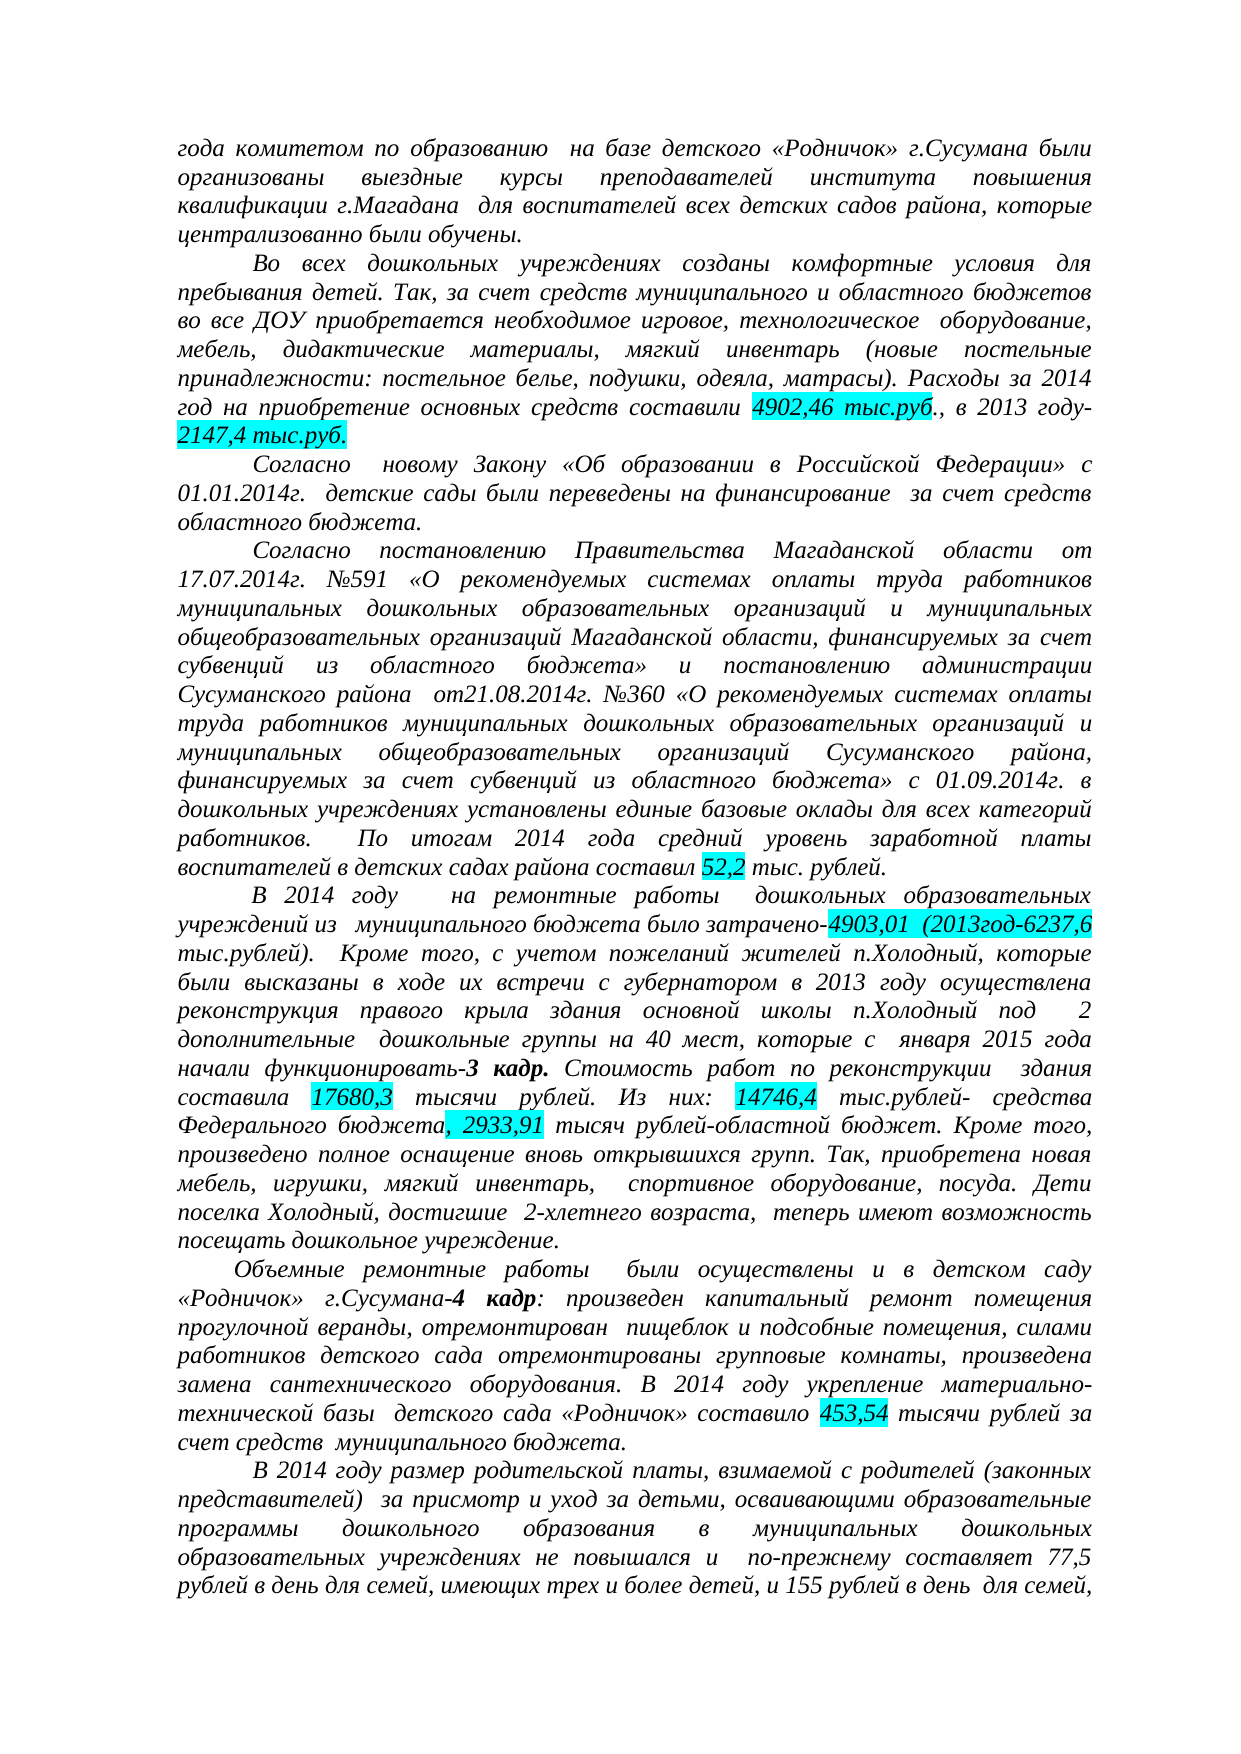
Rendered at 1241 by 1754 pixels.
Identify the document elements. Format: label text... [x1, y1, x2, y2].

text Согласно новому Закону «Об образовании в Российской Федерации» с 01.01.2014г. детские сады были переведены на финансирование за счет средств областного бюджета. [177, 449, 1092, 535]
text В 2014 году на ремонтные работы дошкольных образовательных учреждений из муниципального бюджета было затрачено-4903,01 (2013год-6237,6 тыс.рублей). Кроме того, с учетом пожеланий жителей п.Холодный, которые были высказаны в ходе их встречи с губернатором в 2013 году осуществлена реконструкция правого крыла здания основной школы п.Холодный под 2 дополнительные дошкольные группы на 40 мест, которые с января 2015 года начали функционировать-3 кадр. Стоимость работ по реконструкции здания составила 17680,3 тысячи рублей. Из них: 14746,4 тыс.рублей- средства Федерального бюджета, 2933,91 тысяч рублей-областной бюджет. Кроме того, произведено полное оснащение вновь открывшихся групп. Так, приобретена новая мебель, игрушки, мягкий инвентарь, спортивное оборудование, посуда. Дети поселка Холодный, достигшие 2-хлетнего возраста, теперь имеют возможность посещать дошкольное учреждение. [177, 880, 1092, 1254]
text Объемные ремонтные работы были осуществлены и в детском саду «Родничок» г.Сусумана-4 кадр: произведен капитальный ремонт помещения прогулочной веранды, отремонтирован пищеблок и подсобные помещения, силами работников детского сада отремонтированы групповые комнаты, произведена замена сантехнического оборудования. В 2014 году укрепление материально-технической базы детского сада «Родничок» составило 453,54 тысячи рублей за счет средств муниципального бюджета. [177, 1254, 1092, 1455]
text Во всех дошкольных учреждениях созданы комфортные условия для пребывания детей. Так, за счет средств муниципального и областного бюджетов во все ДОУ приобретается необходимое игровое, технологическое оборудование, мебель, дидактические материалы, мягкий инвентарь (новые постельные принадлежности: постельное белье, подушки, одеяла, матрасы). Расходы за 2014 год на приобретение основных средств составили 4902,46 тыс.руб., в 2013 году-2147,4 тыс.руб. [177, 248, 1092, 449]
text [177, 1455, 1092, 1599]
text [177, 133, 1092, 248]
text Согласно постановлению Правительства Магаданской области от 17.07.2014г. №591 «О рекомендуемых системах оплаты труда работников муниципальных дошкольных образовательных организаций и муниципальных общеобразовательных организаций Магаданской области, финансируемых за счет субвенций из областного бюджета» и постановлению администрации Сусуманского района от21.08.2014г. №360 «О рекомендуемых системах оплаты труда работников муниципальных дошкольных образовательных организаций и муниципальных общеобразовательных организаций Сусуманского района, финансируемых за счет субвенций из областного бюджета» с 01.09.2014г. в дошкольных учреждениях установлены единые базовые оклады для всех категорий работников. По итогам 2014 года средний уровень заработной платы воспитателей в детских садах района составил 52,2 тыс. рублей. [177, 535, 1092, 880]
